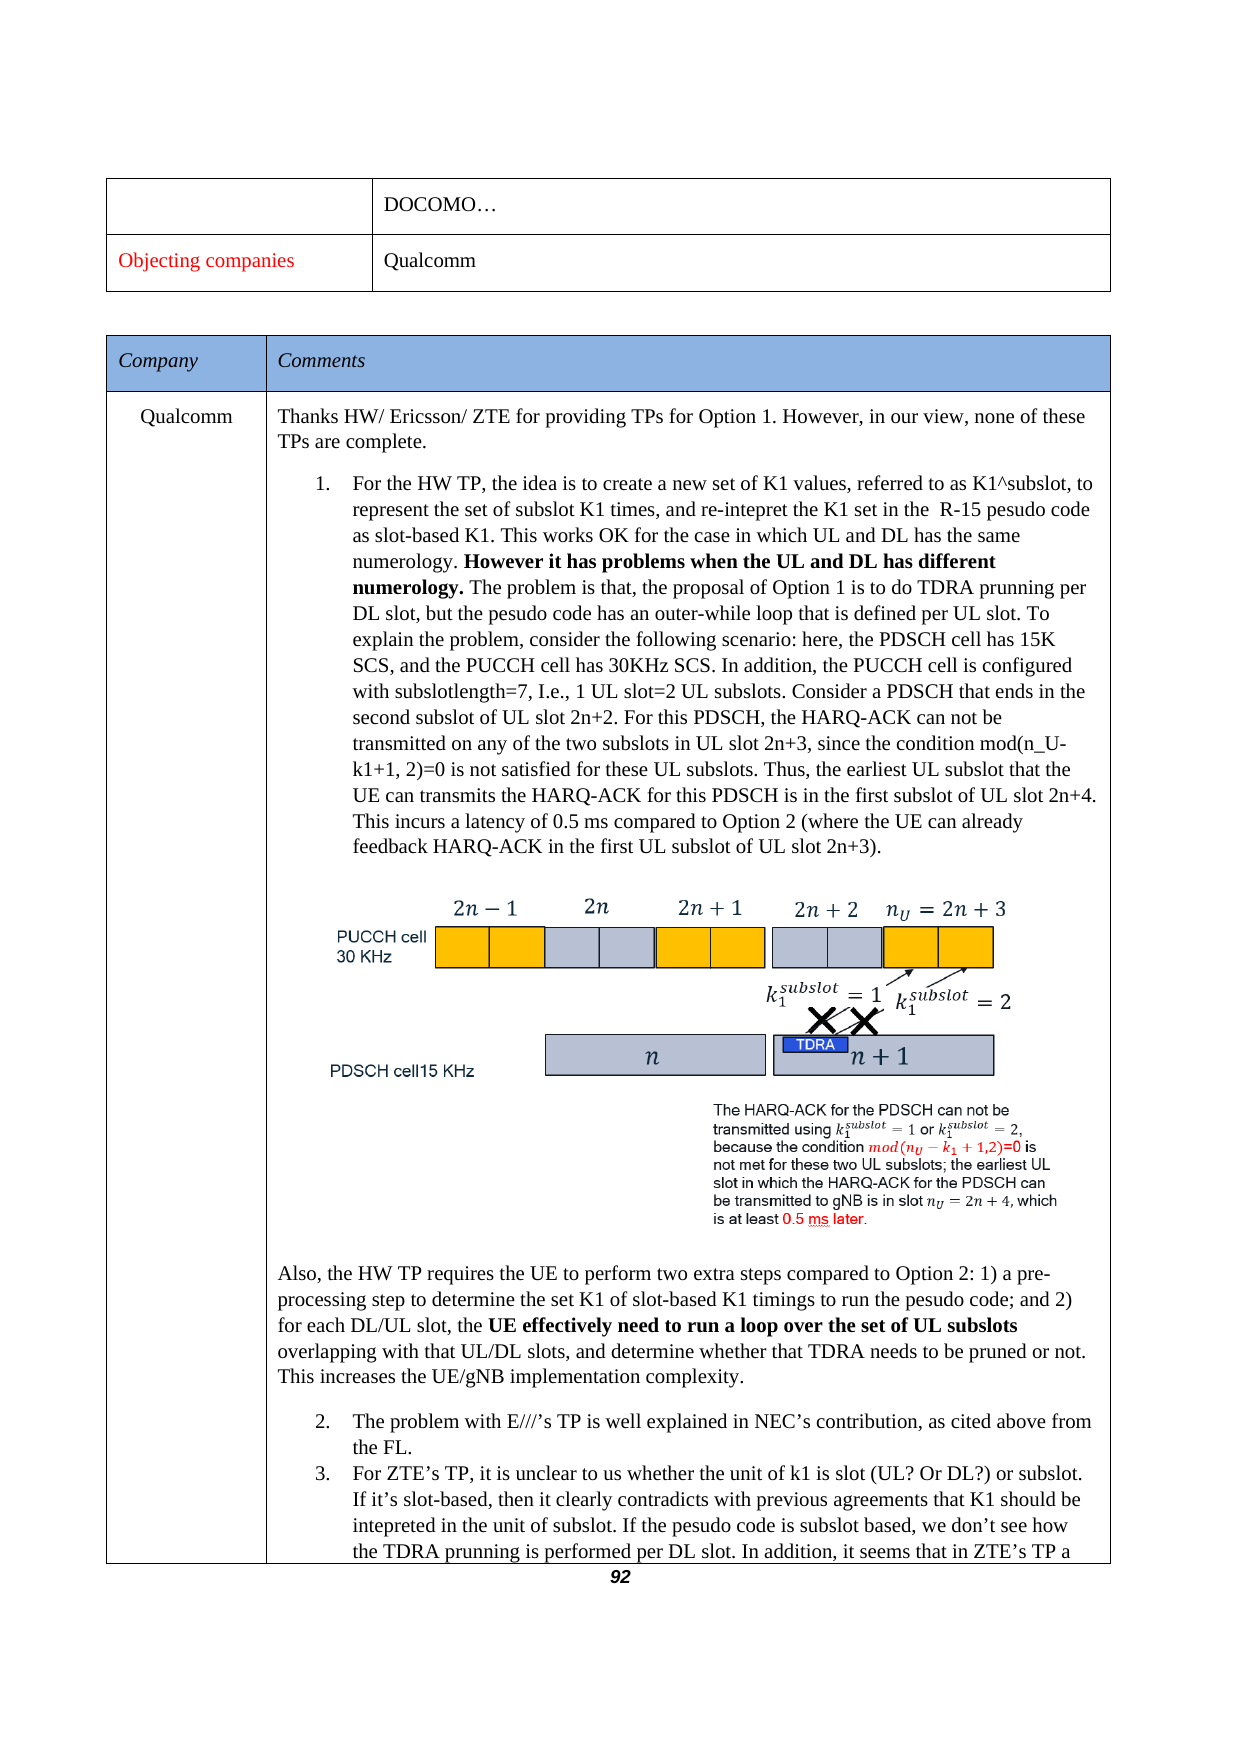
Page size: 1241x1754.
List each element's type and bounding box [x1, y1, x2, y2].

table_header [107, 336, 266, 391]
picture [313, 879, 1064, 1241]
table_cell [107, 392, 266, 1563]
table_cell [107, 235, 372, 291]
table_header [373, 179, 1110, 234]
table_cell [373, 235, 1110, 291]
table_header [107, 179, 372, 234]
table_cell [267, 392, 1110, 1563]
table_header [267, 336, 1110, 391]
